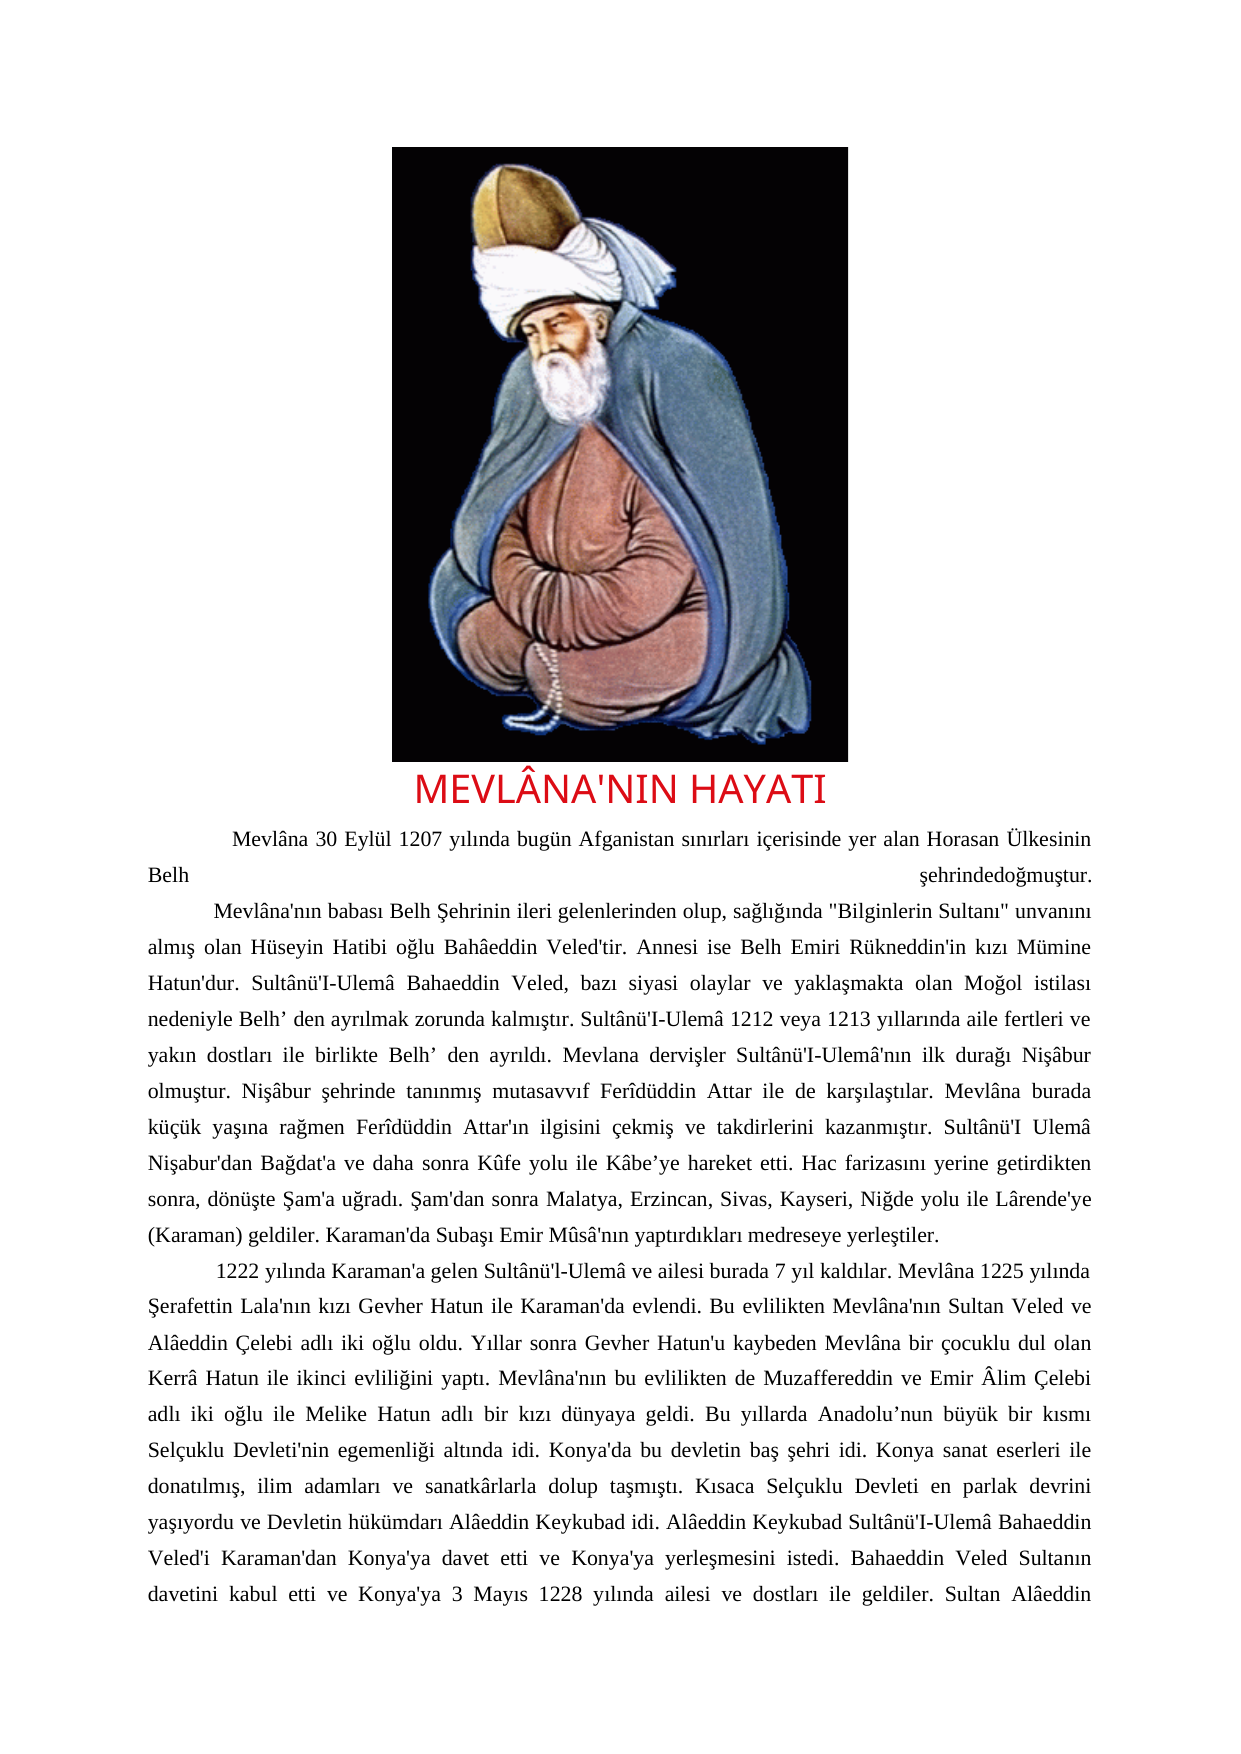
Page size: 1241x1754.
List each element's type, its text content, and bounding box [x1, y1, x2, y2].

picture [392, 147, 849, 762]
text MEVLÂNA'NIN HAYATI [148, 762, 1093, 816]
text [148, 1247, 1093, 1606]
text Mevlâna 30 Eylül 1207 yılında bugün Afganistan sınırları içerisinde yer alan Horasan Ülkesinin Belh şehrindedoğmuştur. Mevlâna'nın babası Belh Şehrinin ileri gelenlerinden olup, sağlığında "Bilginlerin Sultanı" unvanını almış olan Hüseyin Hatibi oğlu Bahâeddin Veled'tir. Annesi ise Belh Emiri Rükneddin'in kızı Mümine Hatun'dur. Sultânü'I-Ulemâ Bahaeddin Veled, bazı siyasi olaylar ve yaklaşmakta olan Moğol istilası nedeniyle Belh’ den ayrılmak zorunda kalmıştır. Sultânü'I-Ulemâ 1212 veya 1213 yıllarında aile fertleri ve yakın dostları ile birlikte Belh’ den ayrıldı. Mevlana dervişler Sultânü'I-Ulemâ'nın ilk durağı Nişâbur olmuştur. Nişâbur şehrinde tanınmış mutasavvıf Ferîdüddin Attar ile de karşılaştılar. Mevlâna burada küçük yaşına rağmen Ferîdüddin Attar'ın ilgisini çekmiş ve takdirlerini kazanmıştır. Sultânü'I Ulemâ Nişabur'dan Bağdat'a ve daha sonra Kûfe yolu ile Kâbe’ye hareket etti. Hac farizasını yerine getirdikten sonra, dönüşte Şam'a uğradı. Şam'dan sonra Malatya, Erzincan, Sivas, Kayseri, Niğde yolu ile Lârende'ye (Karaman) geldiler. Karaman'da Subaşı Emir Mûsâ'nın yaptırdıkları medreseye yerleştiler. [148, 816, 1093, 1247]
